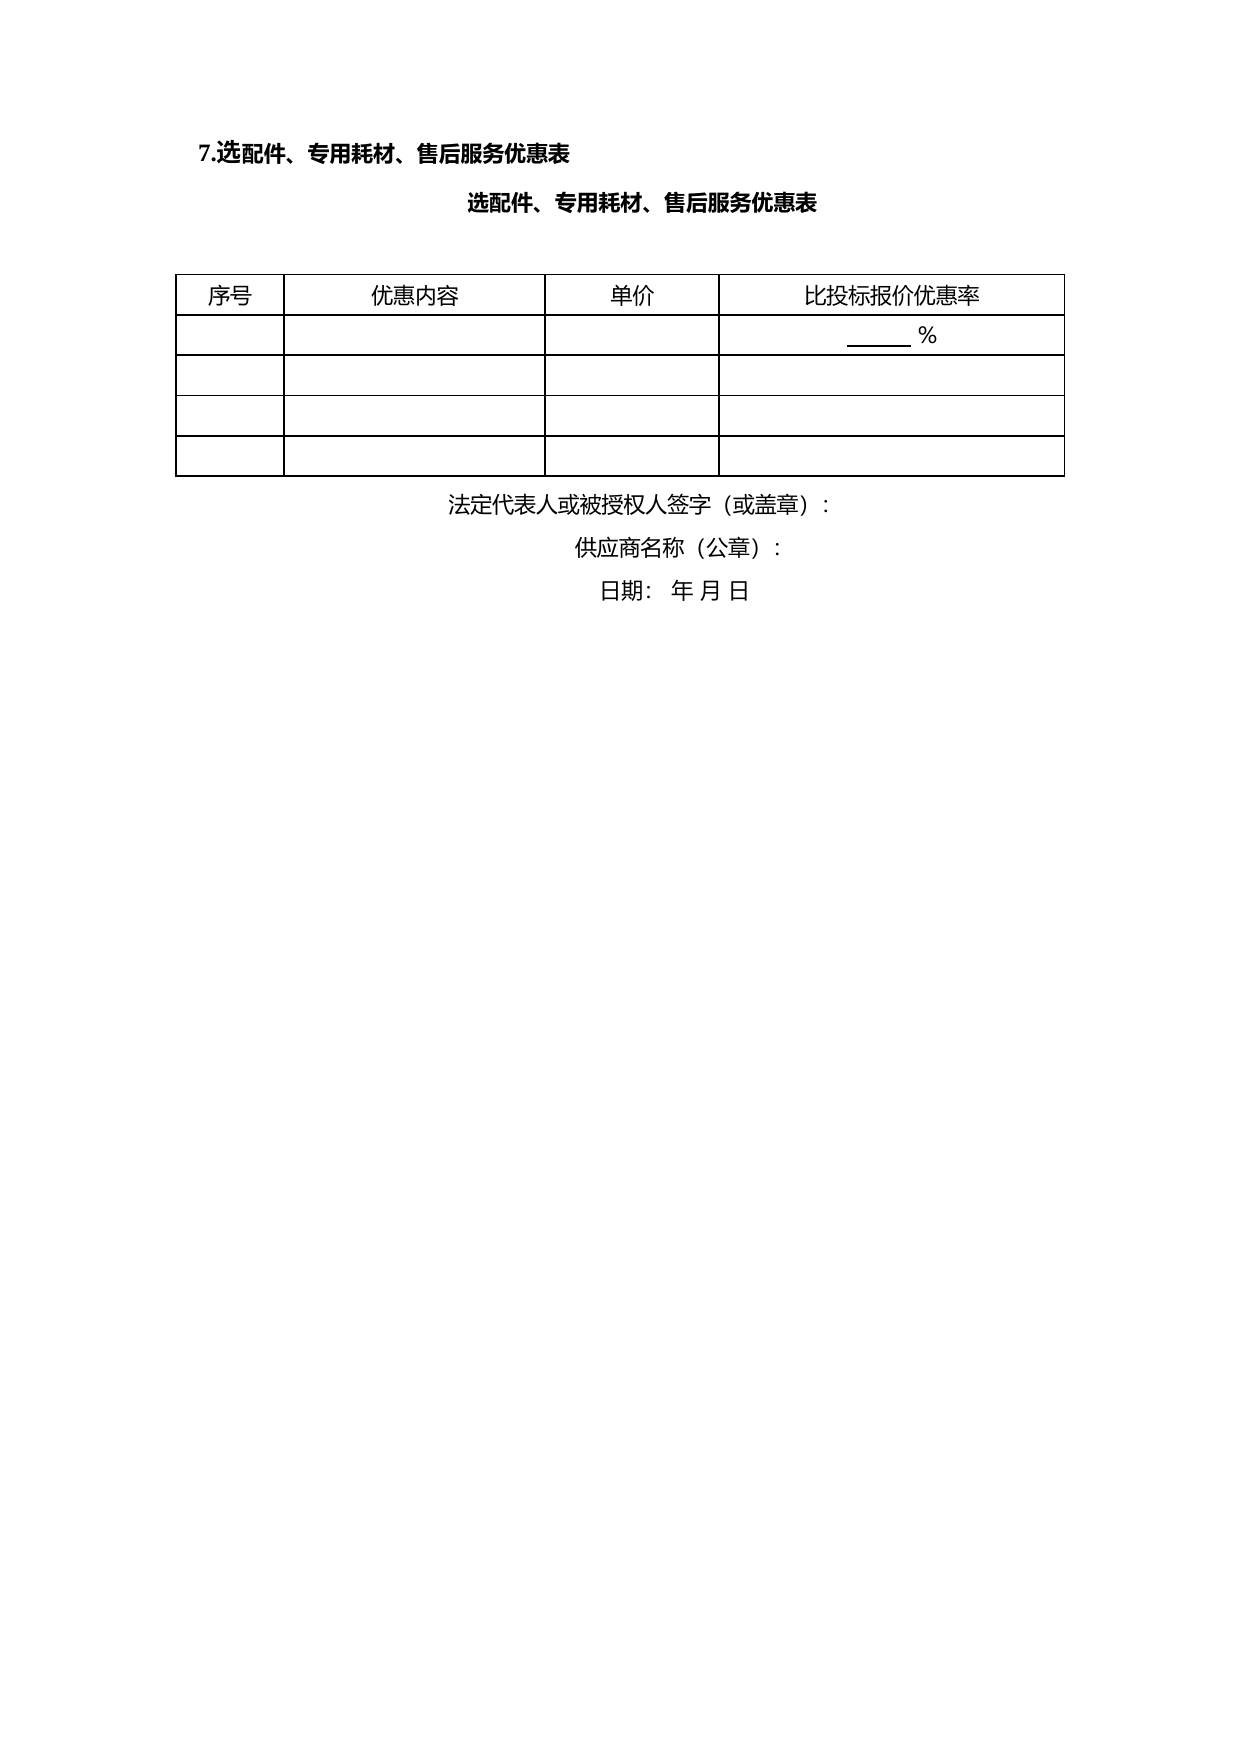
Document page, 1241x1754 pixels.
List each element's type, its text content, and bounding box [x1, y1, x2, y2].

table_cell [546, 356, 718, 395]
table_cell [285, 396, 544, 435]
table_cell % [720, 316, 1064, 354]
text 法定代表人或被授权人签字（或盖章）： [148, 489, 1092, 518]
table_cell [546, 316, 718, 354]
table_header 序号 [177, 275, 283, 314]
table_cell [177, 316, 283, 354]
table_header 比投标报价优惠率 [720, 275, 1064, 314]
table_cell [177, 396, 283, 435]
table_cell [546, 396, 718, 435]
text 7.选配件、专用耗材、售后服务优惠表 [148, 133, 1092, 169]
table_header 单价 [546, 275, 718, 314]
table_cell [285, 437, 544, 475]
text 供应商名称（公章）： [148, 533, 1092, 561]
text 日期： 年 月 日 [148, 576, 1092, 605]
table_cell [720, 437, 1064, 475]
table_cell [546, 437, 718, 475]
table_cell [285, 356, 544, 395]
table_header 优惠内容 [285, 275, 544, 314]
table_cell [720, 396, 1064, 435]
table_cell [177, 437, 283, 475]
table_cell [720, 356, 1064, 395]
text 选配件、专用耗材、售后服务优惠表 [148, 187, 1092, 216]
table_cell [177, 356, 283, 395]
table_cell [285, 316, 544, 354]
